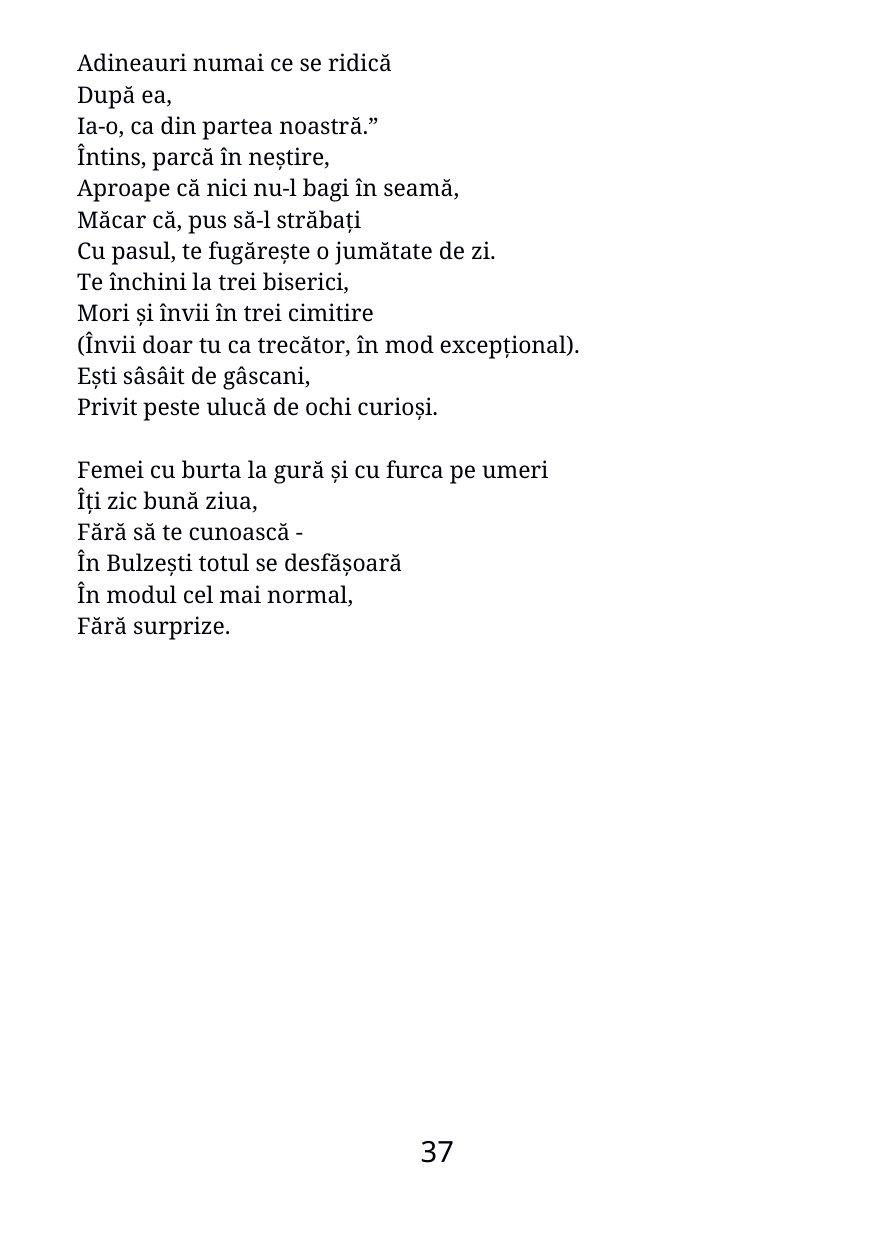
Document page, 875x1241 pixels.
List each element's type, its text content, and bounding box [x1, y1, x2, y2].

text Măcar că, pus să-l străbaţi [77, 203, 827, 235]
text După ea, [77, 78, 827, 110]
text Îţi zic bună ziua, [77, 485, 827, 516]
text Fără să te cunoască - [77, 516, 827, 547]
text Aproape că nici nu-l bagi în seamă, [77, 172, 827, 203]
text Eşti sâsâit de gâscani, [77, 360, 827, 391]
text Femei cu burta la gură şi cu furca pe umeri [77, 453, 827, 485]
text Fără surprize. [77, 610, 827, 641]
text Privit peste ulucă de ochi curioşi. [77, 391, 827, 422]
text În modul cel mai normal, [77, 578, 827, 610]
text Te închini la trei biserici, [77, 266, 827, 297]
text Întins, parcă în neştire, [77, 141, 827, 172]
text Adineauri numai ce se ridică [77, 47, 827, 78]
text Cu pasul, te fugăreşte o jumătate de zi. [77, 235, 827, 266]
text Ia-o, ca din partea noastră.” [77, 110, 827, 141]
text (Învii doar tu ca trecător, în mod excepţional). [77, 328, 827, 360]
text Mori şi învii în trei cimitire [77, 297, 827, 328]
text În Bulzeşti totul se desfăşoară [77, 547, 827, 578]
